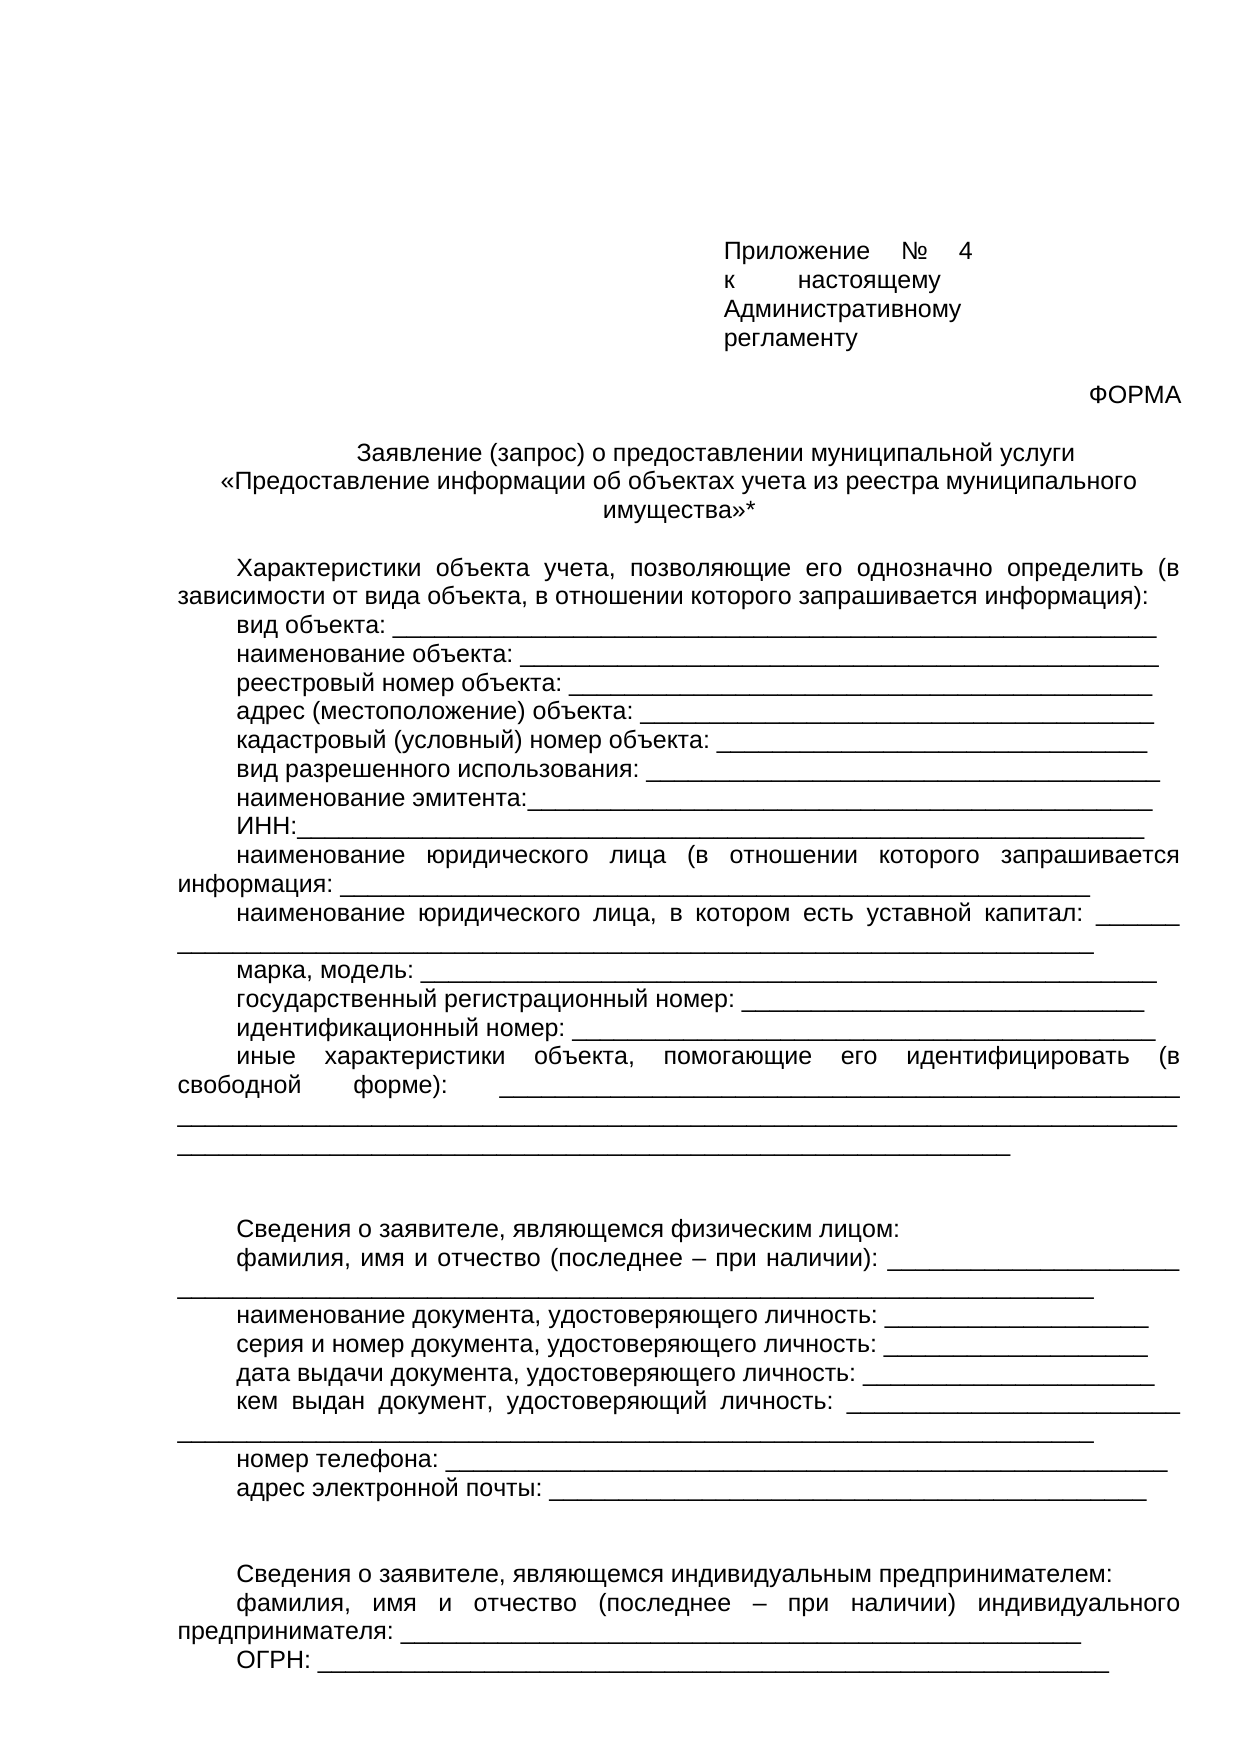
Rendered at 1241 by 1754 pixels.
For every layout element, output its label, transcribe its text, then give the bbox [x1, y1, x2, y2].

text Заявление (запрос) о предоставлении муниципальной услуги «Предоставление информации об объектах учета из реестра муниципального имущества»* [177, 437, 1181, 524]
text наименование эмитента:_____________________________________________ [177, 782, 1181, 811]
text государственный регистрационный номер: _____________________________ [177, 984, 1181, 1012]
text Характеристики объекта учета, позволяющие его однозначно определить (в зависимости от вида объекта, в отношении которого запрашивается информация): [177, 552, 1181, 610]
text адрес (местоположение) объекта: _____________________________________ [177, 696, 1181, 725]
text Приложение № 4 к настоящему Административному регламенту [723, 236, 1004, 351]
text наименование юридического лица (в отношении которого запрашивается информация: ______________________________________________________ [177, 840, 1181, 897]
text кем выдан документ, удостоверяющий личность: ________________________ __________________________________________________________________ [177, 1386, 1181, 1444]
text номер телефона: ____________________________________________________ [177, 1444, 1181, 1472]
text наименование документа, удостоверяющего личность: ___________________ [177, 1300, 1181, 1329]
text реестровый номер объекта: __________________________________________ [177, 667, 1181, 696]
text фамилия, имя и отчество (последнее – при наличии): _____________________ __________________________________________________________________ [177, 1242, 1181, 1300]
text наименование объекта: ______________________________________________ [177, 639, 1181, 667]
text дата выдачи документа, удостоверяющего личность: _____________________ [177, 1357, 1181, 1386]
text марка, модель: _____________________________________________________ [177, 955, 1181, 984]
text серия и номер документа, удостоверяющего личность: ___________________ [177, 1329, 1181, 1357]
text ОГРН: _________________________________________________________ [177, 1645, 1181, 1674]
text вид разрешенного использования: _____________________________________ [177, 754, 1181, 782]
text фамилия, имя и отчество (последнее – при наличии) индивидуального предпринимателя: _________________________________________________ [177, 1587, 1181, 1645]
text Сведения о заявителе, являющемся физическим лицом: [177, 1214, 1181, 1242]
text кадастровый (условный) номер объекта: _______________________________ [177, 725, 1181, 754]
text наименование юридического лица, в котором есть уставной капитал: ______ __________________________________________________________________ [177, 897, 1181, 955]
text иные характеристики объекта, помогающие его идентифицировать (в свободной форме): _________________________________________________ ____________________________________________________________________________________________________________________________________ [177, 1041, 1181, 1156]
text адрес электронной почты: ___________________________________________ [177, 1472, 1181, 1501]
text вид объекта: _______________________________________________________ [177, 610, 1181, 639]
text ФОРМА [177, 380, 1181, 409]
text Сведения о заявителе, являющемся индивидуальным предпринимателем: [177, 1559, 1181, 1587]
text идентификационный номер: __________________________________________ [177, 1012, 1181, 1041]
text ИНН:_____________________________________________________________ [177, 811, 1181, 840]
